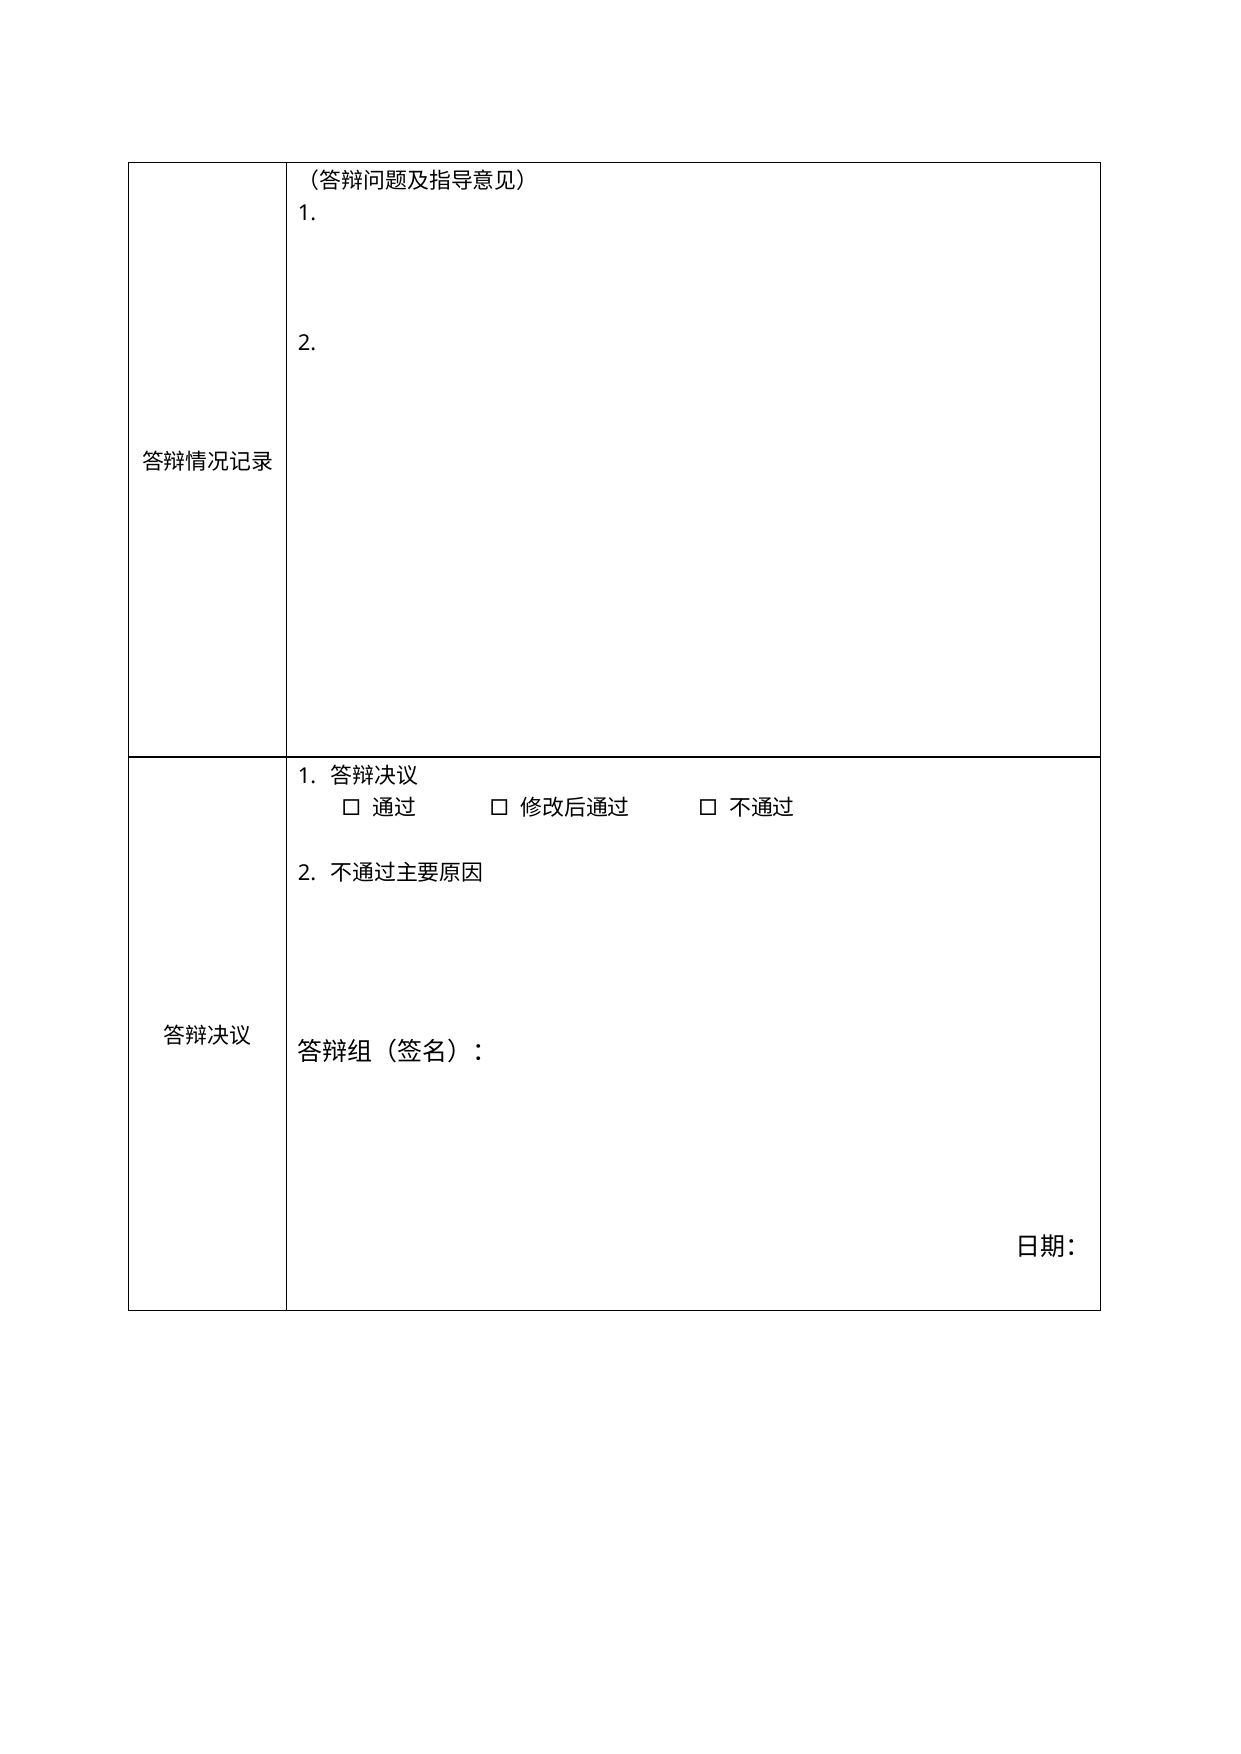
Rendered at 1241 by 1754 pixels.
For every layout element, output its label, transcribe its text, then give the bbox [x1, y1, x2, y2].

table_cell 答辩决议 通过 修改后通过 不通过 不通过主要原因 答辩组（签名）： 日期： [287, 758, 1100, 1310]
table_cell （答辩问题及指导意见） 1. 2. [287, 163, 1100, 756]
table_cell 答辩决议 [129, 758, 286, 1310]
table_cell 答辩情况记录 [129, 163, 286, 756]
